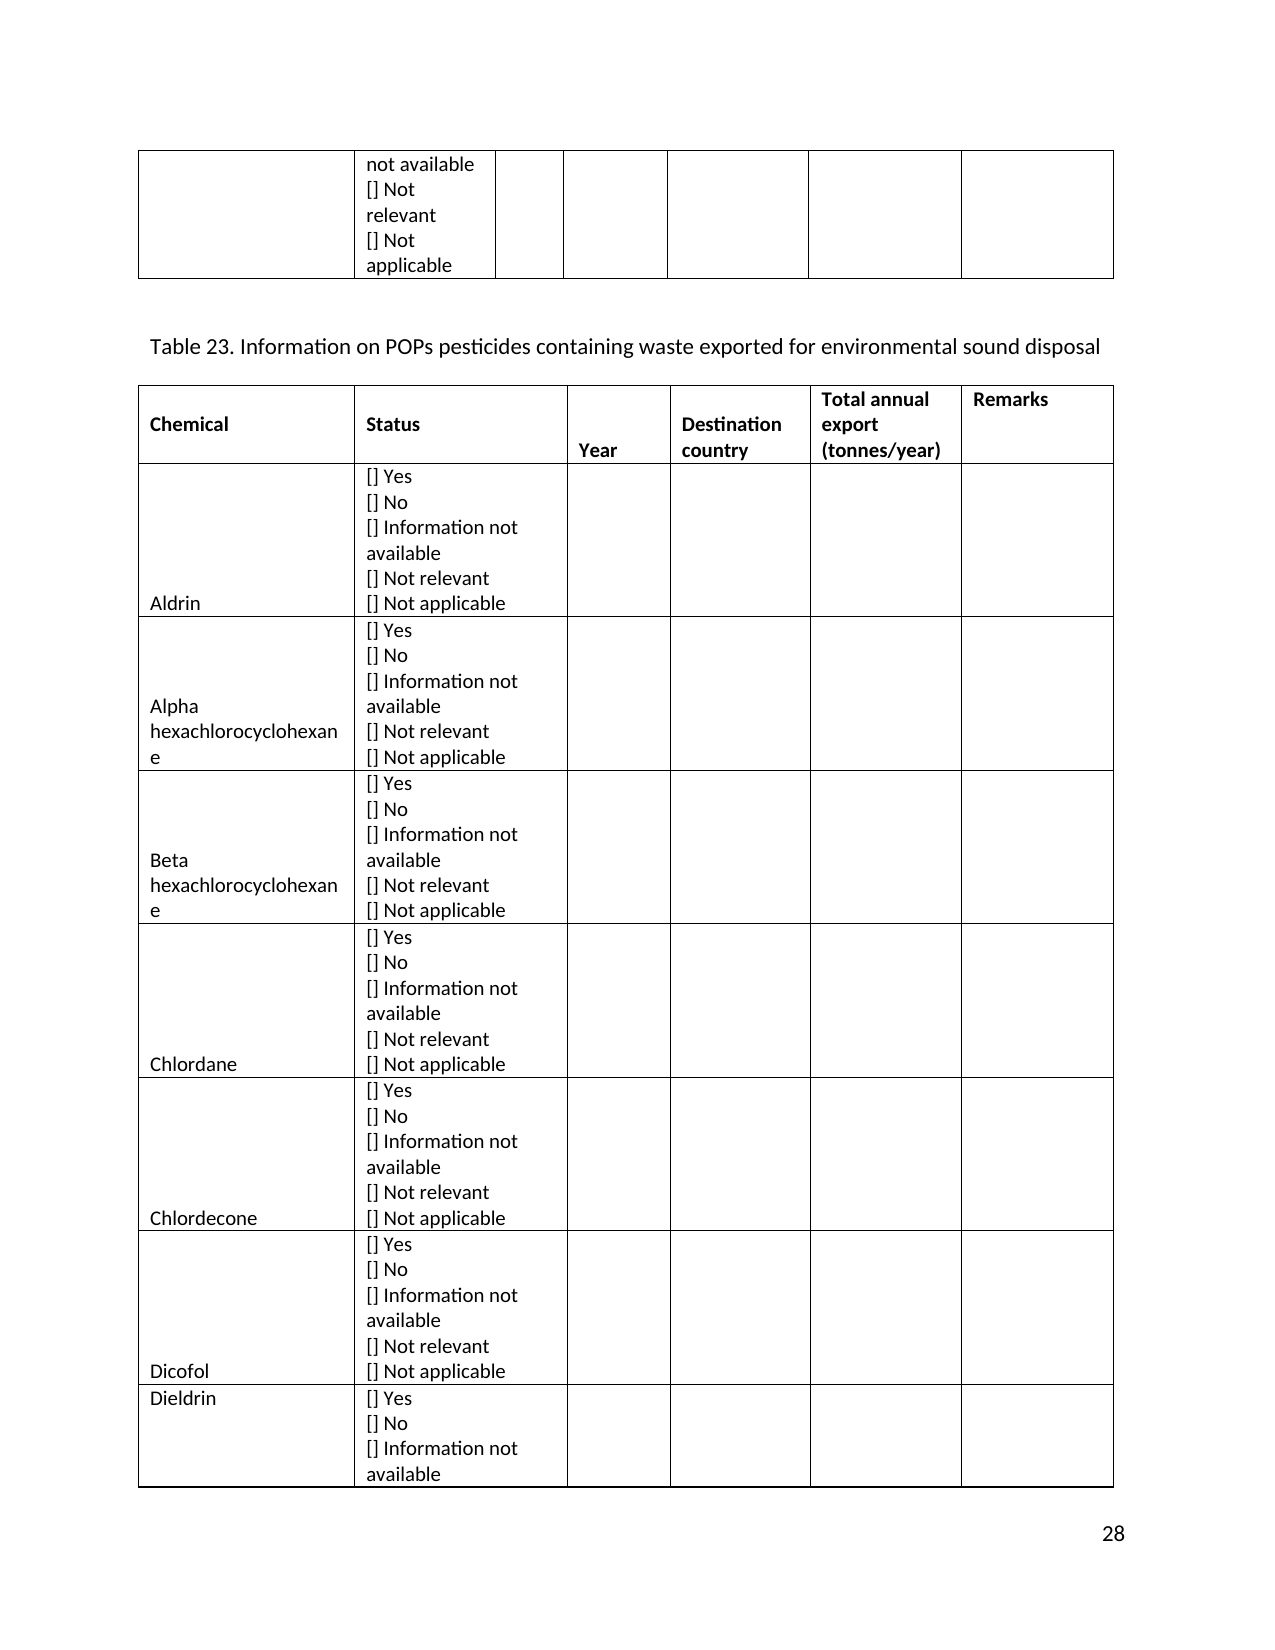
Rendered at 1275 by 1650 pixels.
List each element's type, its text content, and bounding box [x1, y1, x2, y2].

table_cell [811, 1385, 961, 1486]
table_cell [962, 924, 1113, 1077]
table_cell [568, 1385, 670, 1486]
table_cell Chlordane [139, 924, 354, 1077]
table_cell [668, 151, 808, 278]
table_cell [811, 771, 961, 923]
table_cell [671, 1385, 810, 1486]
table_cell [] Yes [] No [] Information not available [] Not relevant [] Not applicable [355, 771, 567, 923]
table_cell [671, 924, 810, 1077]
table_cell [962, 151, 1113, 278]
table_cell [962, 1078, 1113, 1230]
table_cell [568, 617, 670, 769]
table_cell [568, 924, 670, 1077]
table_cell [809, 151, 961, 278]
table_cell [568, 464, 670, 616]
table_header Status [355, 386, 567, 462]
text Table 23. Information on POPs pesticides containing waste exported for environmental sound disposal [150, 332, 1125, 360]
table_cell Dicofol [139, 1231, 354, 1384]
table_cell [] Yes [] No [] Information not available [] Not relevant [] Not applicable [355, 464, 567, 616]
table_cell [962, 1385, 1113, 1486]
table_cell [139, 151, 354, 278]
table_cell [962, 771, 1113, 923]
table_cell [355, 1231, 567, 1384]
table_cell [] Yes [] No [] Information not available [] Not relevant [] Not applicable [355, 1078, 567, 1230]
table_cell [671, 771, 810, 923]
table_cell Chlordecone [139, 1078, 354, 1230]
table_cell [355, 151, 495, 278]
table_cell [568, 1231, 670, 1384]
table_cell Aldrin [139, 464, 354, 616]
table_cell [568, 1078, 670, 1230]
table_cell [962, 1231, 1113, 1384]
table_cell [] Yes [] No [] Information not available [] Not relevant [] Not applicable [355, 617, 567, 769]
table_cell [811, 924, 961, 1077]
table_cell [564, 151, 667, 278]
table_cell [671, 1078, 810, 1230]
table_header Destination country [671, 386, 810, 462]
table_cell [811, 617, 961, 769]
table_cell [962, 464, 1113, 616]
table_header Remarks [962, 386, 1113, 462]
table_header Total annual export (tonnes/year) [811, 386, 961, 462]
table_cell [962, 617, 1113, 769]
table_header Chemical [139, 386, 354, 462]
table_cell [811, 1231, 961, 1384]
table_cell Alpha hexachlorocyclohexane [139, 617, 354, 769]
table_cell [671, 1231, 810, 1384]
table_cell [811, 1078, 961, 1230]
table_cell [671, 464, 810, 616]
table_cell Dieldrin [139, 1385, 354, 1486]
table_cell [355, 1385, 567, 1486]
table_cell [496, 151, 563, 278]
table_header Year [568, 386, 670, 462]
table_cell Beta hexachlorocyclohexane [139, 771, 354, 923]
table_cell [568, 771, 670, 923]
table_cell [671, 617, 810, 769]
table_cell [811, 464, 961, 616]
table_cell [] Yes [] No [] Information not available [] Not relevant [] Not applicable [355, 924, 567, 1077]
